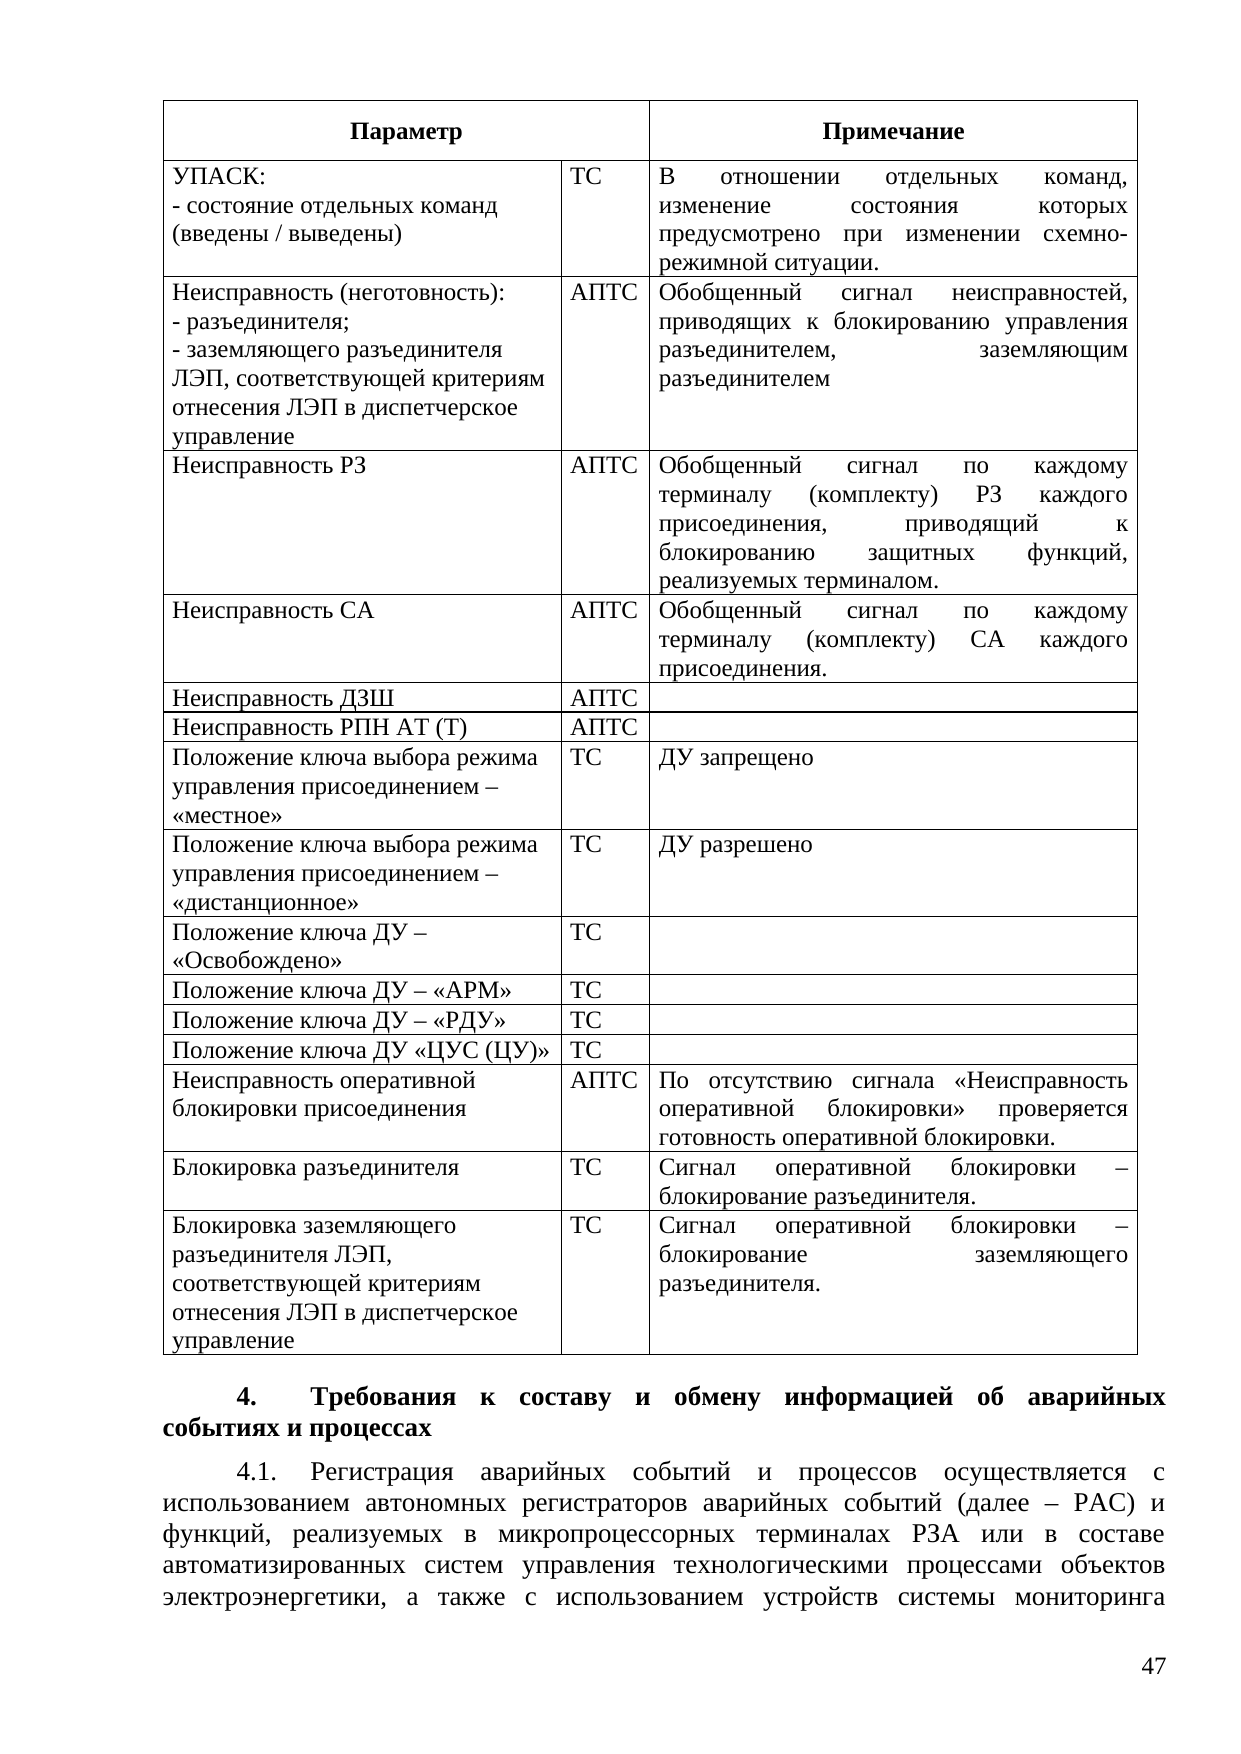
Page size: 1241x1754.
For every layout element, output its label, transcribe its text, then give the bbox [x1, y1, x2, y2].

table_cell ТС [562, 1152, 649, 1209]
table_cell [650, 975, 1137, 1004]
table_cell Положение ключа ДУ – «АРМ» [164, 975, 561, 1004]
table_cell В отношении отдельных команд, изменение состояния которых предусмотрено при изменении схемно-режимной ситуации. [650, 161, 1137, 276]
table_cell Неисправность РЗ [164, 451, 561, 594]
table_cell По отсутствию сигнала «Неисправность оперативной блокировки» проверяется готовность оперативной блокировки. [650, 1065, 1137, 1151]
table_cell ТС [562, 917, 649, 974]
table_cell АПТС [562, 451, 649, 594]
list Требования к составу и обмену информацией об аварийных событиях и процессах [162, 1380, 1166, 1443]
table_cell ТС [562, 975, 649, 1004]
table_header Примечание [650, 101, 1137, 160]
table_cell Неисправность оперативной блокировки присоединения [164, 1065, 561, 1151]
table_cell АПТС [562, 713, 649, 741]
table_cell АПТС [562, 1065, 649, 1151]
table_cell ТС [562, 830, 649, 916]
table_cell [650, 917, 1137, 974]
table_cell Сигнал оперативной блокировки – блокирование разъединителя. [650, 1152, 1137, 1209]
table_cell АПТС [562, 277, 649, 449]
table_cell ТС [562, 161, 649, 276]
table_cell Неисправность РПН АТ (Т) [164, 713, 561, 741]
table_cell Положение ключа ДУ «ЦУС (ЦУ)» [164, 1035, 561, 1064]
table_cell ДУ разрешено [650, 830, 1137, 916]
table_cell [650, 1005, 1137, 1034]
table_cell [650, 1035, 1137, 1064]
table_cell ДУ запрещено [650, 742, 1137, 828]
table_cell Обобщенный сигнал неисправностей, приводящих к блокированию управления разъединителем, заземляющим разъединителем [650, 277, 1137, 449]
table_cell АПТС [562, 683, 649, 711]
table_cell Блокировка разъединителя [164, 1152, 561, 1209]
table_cell Неисправность (неготовность): - разъединителя; - заземляющего разъединителя ЛЭП, соответствующей критериям отнесения ЛЭП в диспетчерское управление [164, 277, 561, 449]
table_cell Положение ключа ДУ – «Освобождено» [164, 917, 561, 974]
table_cell Обобщенный сигнал по каждому терминалу (комплекту) СА каждого присоединения. [650, 595, 1137, 682]
table_cell [650, 713, 1137, 741]
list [162, 1455, 1166, 1611]
table_cell ТС [562, 1035, 649, 1064]
table_header Параметр [164, 101, 649, 160]
table_cell ТС [562, 742, 649, 828]
table_cell Положение ключа выбора режима управления присоединением – «дистанционное» [164, 830, 561, 916]
table_cell Неисправность ДЗШ [164, 683, 561, 711]
table_cell ТС [562, 1211, 649, 1354]
table_cell Неисправность СА [164, 595, 561, 682]
table_cell Обобщенный сигнал по каждому терминалу (комплекту) РЗ каждого присоединения, приводящий к блокированию защитных функций, реализуемых терминалом. [650, 451, 1137, 594]
table_cell Сигнал оперативной блокировки – блокирование заземляющего разъединителя. [650, 1211, 1137, 1354]
table_cell [650, 683, 1137, 711]
table_cell ТС [562, 1005, 649, 1034]
table_cell Положение ключа ДУ – «РДУ» [164, 1005, 561, 1034]
table_cell УПАСК: - состояние отдельных команд (введены / выведены) [164, 161, 561, 276]
table_cell АПТС [562, 595, 649, 682]
table_cell Блокировка заземляющего разъединителя ЛЭП, соответствующей критериям отнесения ЛЭП в диспетчерское управление [164, 1211, 561, 1354]
table_cell Положение ключа выбора режима управления присоединением – «местное» [164, 742, 561, 828]
